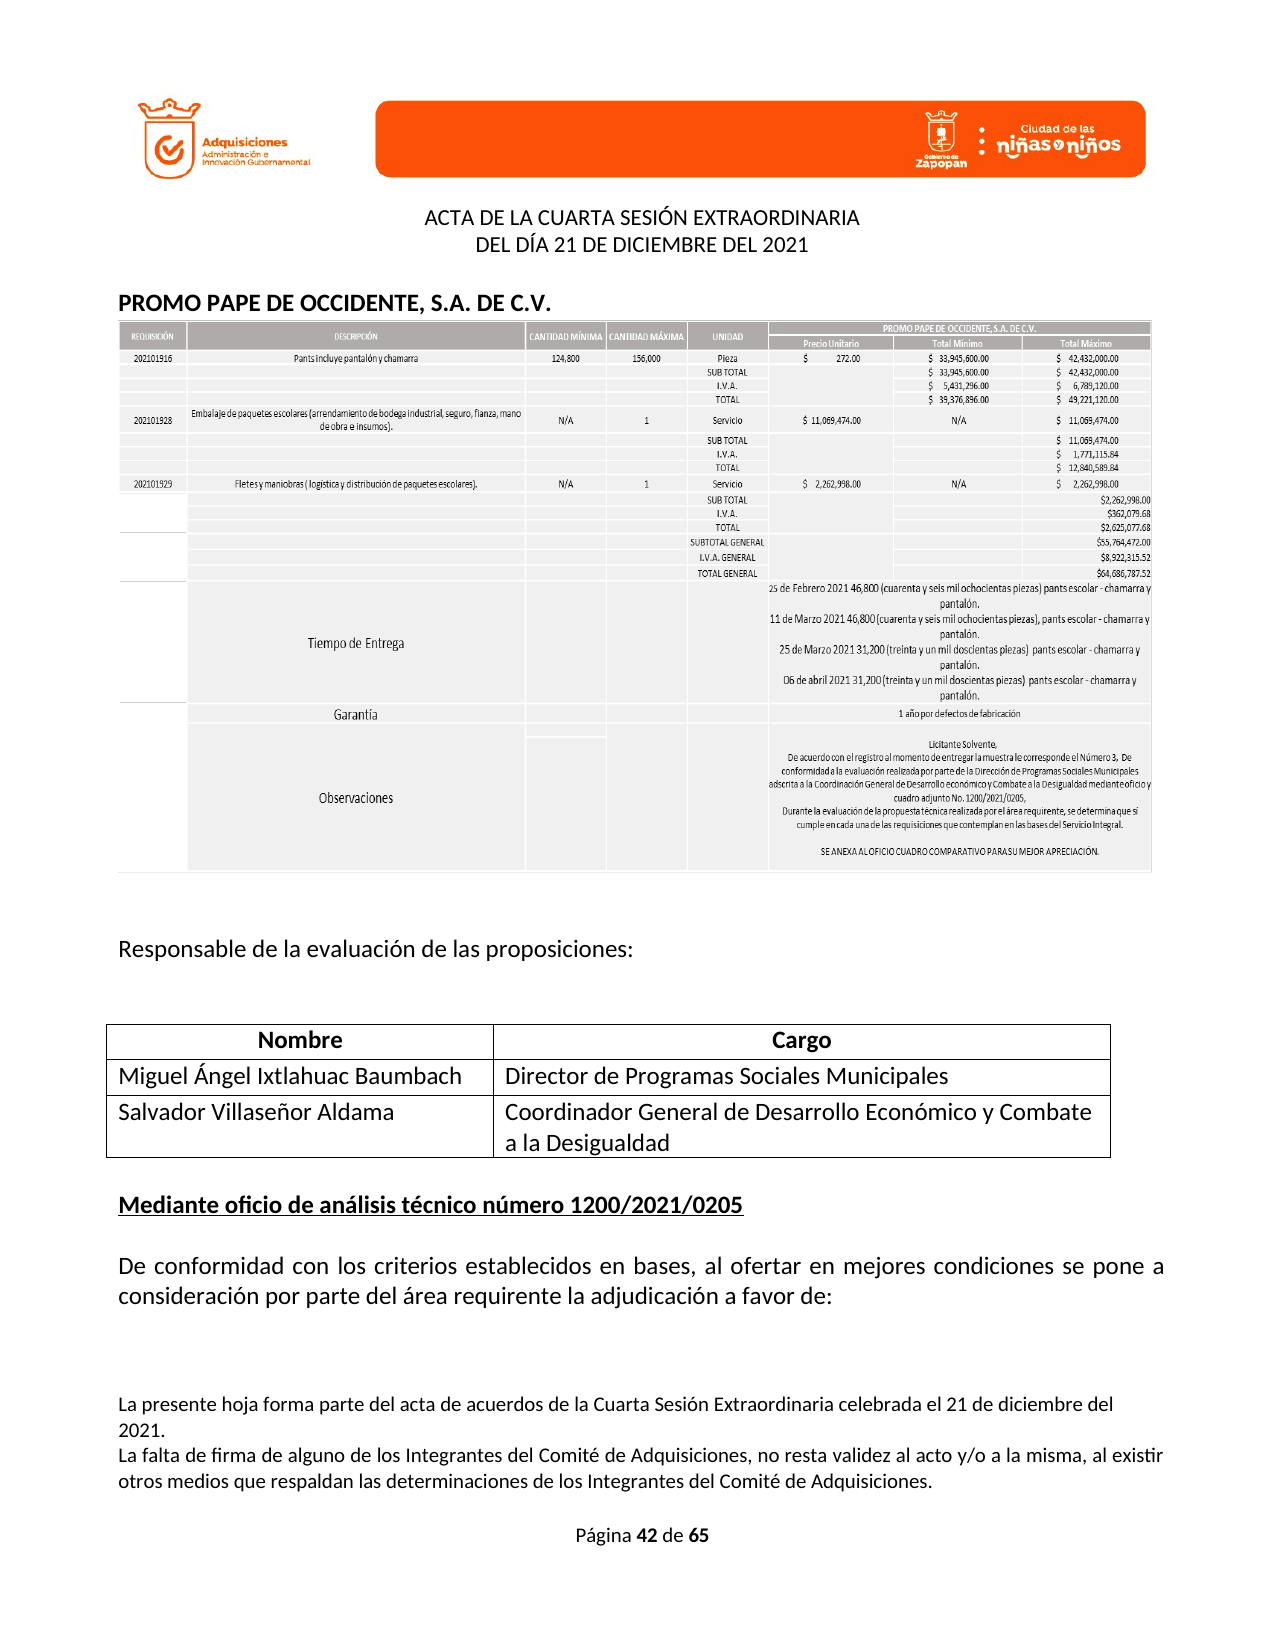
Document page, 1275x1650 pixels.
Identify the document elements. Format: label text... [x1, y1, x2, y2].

picture [118, 73, 1165, 203]
table_header Cargo [494, 1025, 1110, 1059]
table_cell Director de Programas Sociales Municipales [494, 1060, 1110, 1095]
table_cell Coordinador General de Desarrollo Económico y Combate a la Desigualdad [494, 1096, 1110, 1157]
text Mediante oficio de análisis técnico número 1200/2021/0205 [118, 1189, 1167, 1219]
table_cell Miguel Ángel Ixtlahuac Baumbach [107, 1060, 493, 1095]
table_header Nombre [107, 1025, 493, 1059]
text Responsable de la evaluación de las proposiciones: [118, 933, 1167, 964]
picture [118, 317, 1152, 873]
text De conformidad con los criterios establecidos en bases, al ofertar en mejores condiciones se pone a consideración por parte del área requirente la adjudicación a favor de: [118, 1250, 1167, 1311]
table_cell Salvador Villaseñor Aldama [107, 1096, 493, 1157]
text PROMO PAPE DE OCCIDENTE, S.A. DE C.V. [118, 287, 1167, 318]
